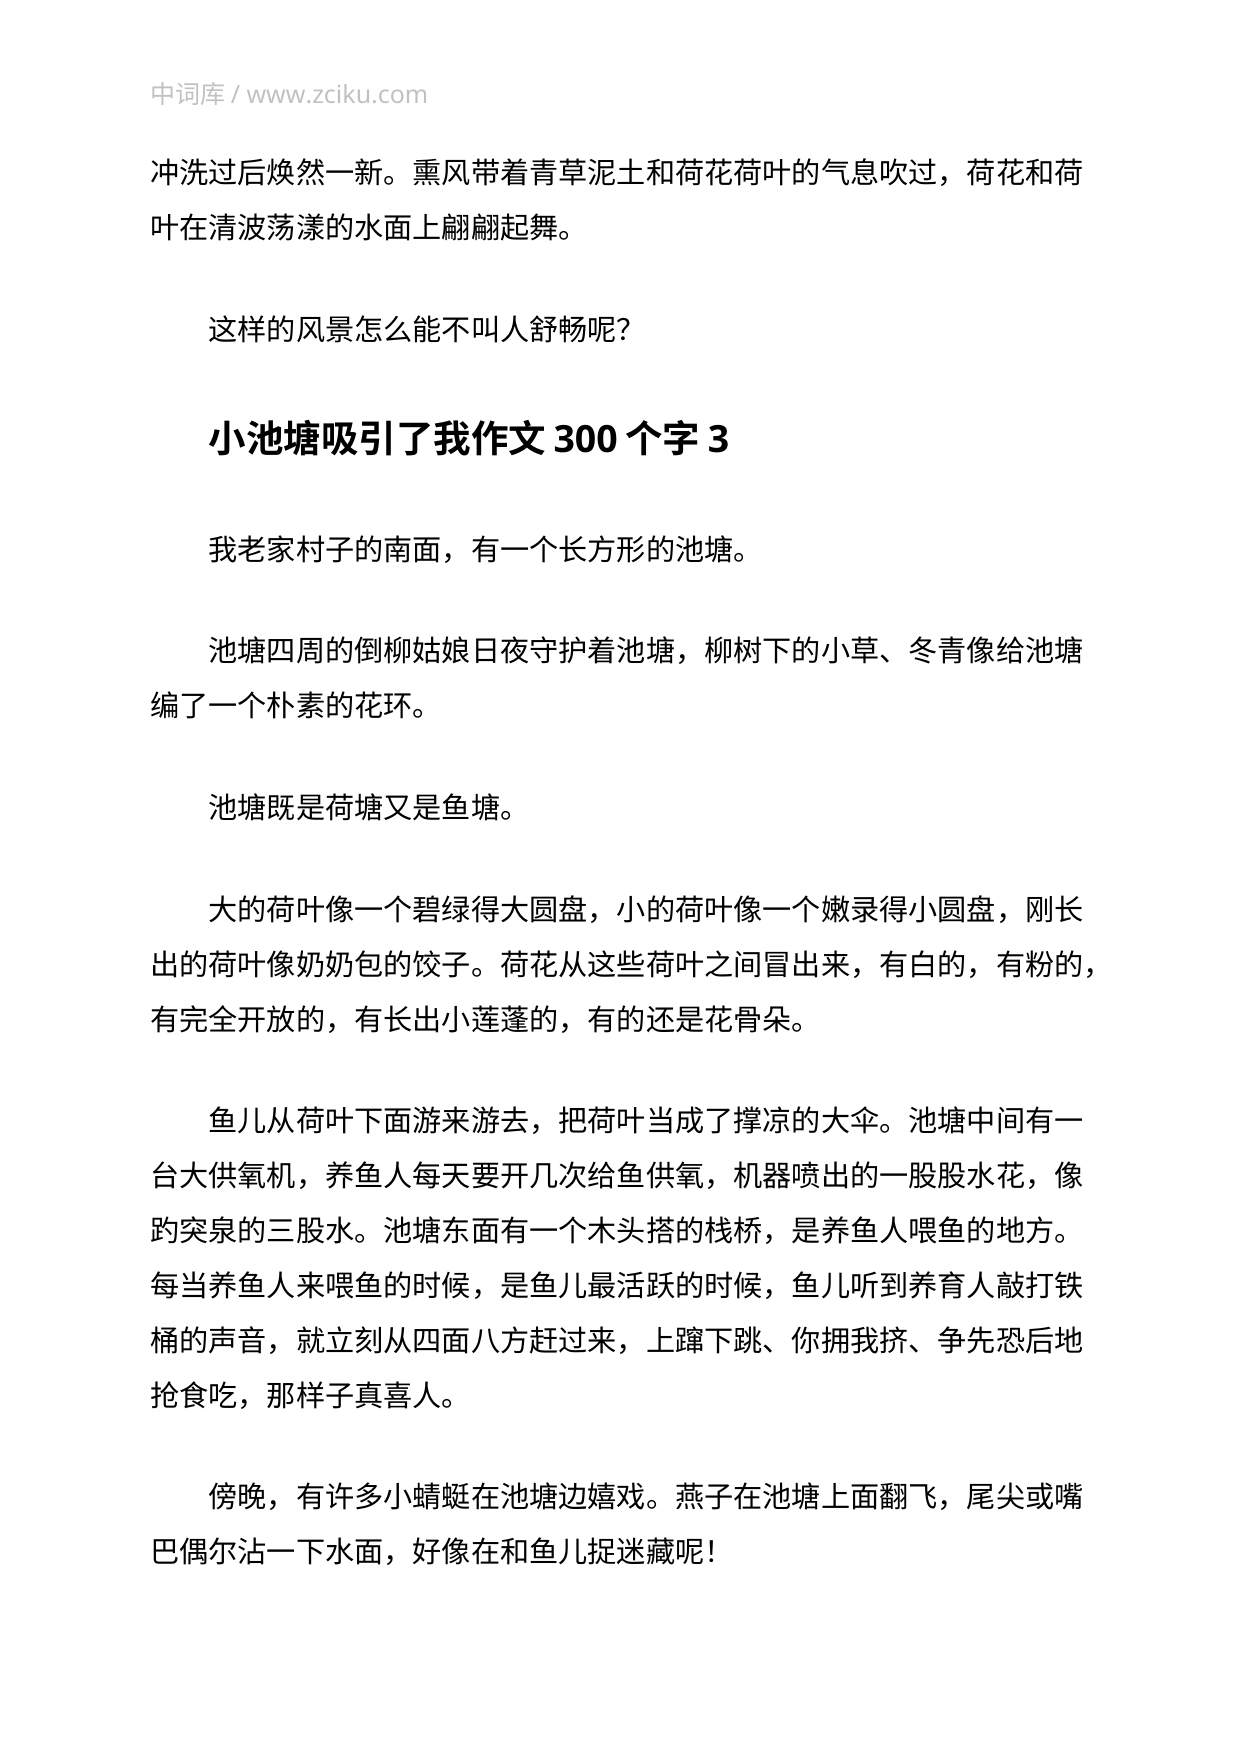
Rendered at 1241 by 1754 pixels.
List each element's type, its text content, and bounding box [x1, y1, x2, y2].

text 池塘既是荷塘又是鱼塘。 [150, 784, 1090, 827]
text 小池塘吸引了我作文300个字3 [150, 408, 1090, 463]
text 池塘四周的倒柳姑娘日夜守护着池塘，柳树下的小草、冬青像给池塘编了一个朴素的花环。 [150, 628, 1090, 725]
text 傍晚，有许多小蜻蜓在池塘边嬉戏。燕子在池塘上面翻飞，尾尖或嘴巴偶尔沾一下水面，好像在和鱼儿捉迷藏呢！ [150, 1474, 1090, 1571]
text 我老家村子的南面，有一个长方形的池塘。 [150, 526, 1090, 568]
text 大的荷叶像一个碧绿得大圆盘，小的荷叶像一个嫩录得小圆盘，刚长出的荷叶像奶奶包的饺子。荷花从这些荷叶之间冒出来，有白的，有粉的，有完全开放的，有长出小莲蓬的，有的还是花骨朵。 [150, 886, 1090, 1038]
text 这样的风景怎么能不叫人舒畅呢？ [150, 307, 1090, 349]
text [150, 150, 1090, 247]
text 鱼儿从荷叶下面游来游去，把荷叶当成了撑凉的大伞。池塘中间有一台大供氧机，养鱼人每天要开几次给鱼供氧，机器喷出的一股股水花，像趵突泉的三股水。池塘东面有一个木头搭的栈桥，是养鱼人喂鱼的地方。每当养鱼人来喂鱼的时候，是鱼儿最活跃的时候，鱼儿听到养育人敲打铁桶的声音，就立刻从四面八方赶过来，上蹿下跳、你拥我挤、争先恐后地抢食吃，那样子真喜人。 [150, 1098, 1090, 1414]
